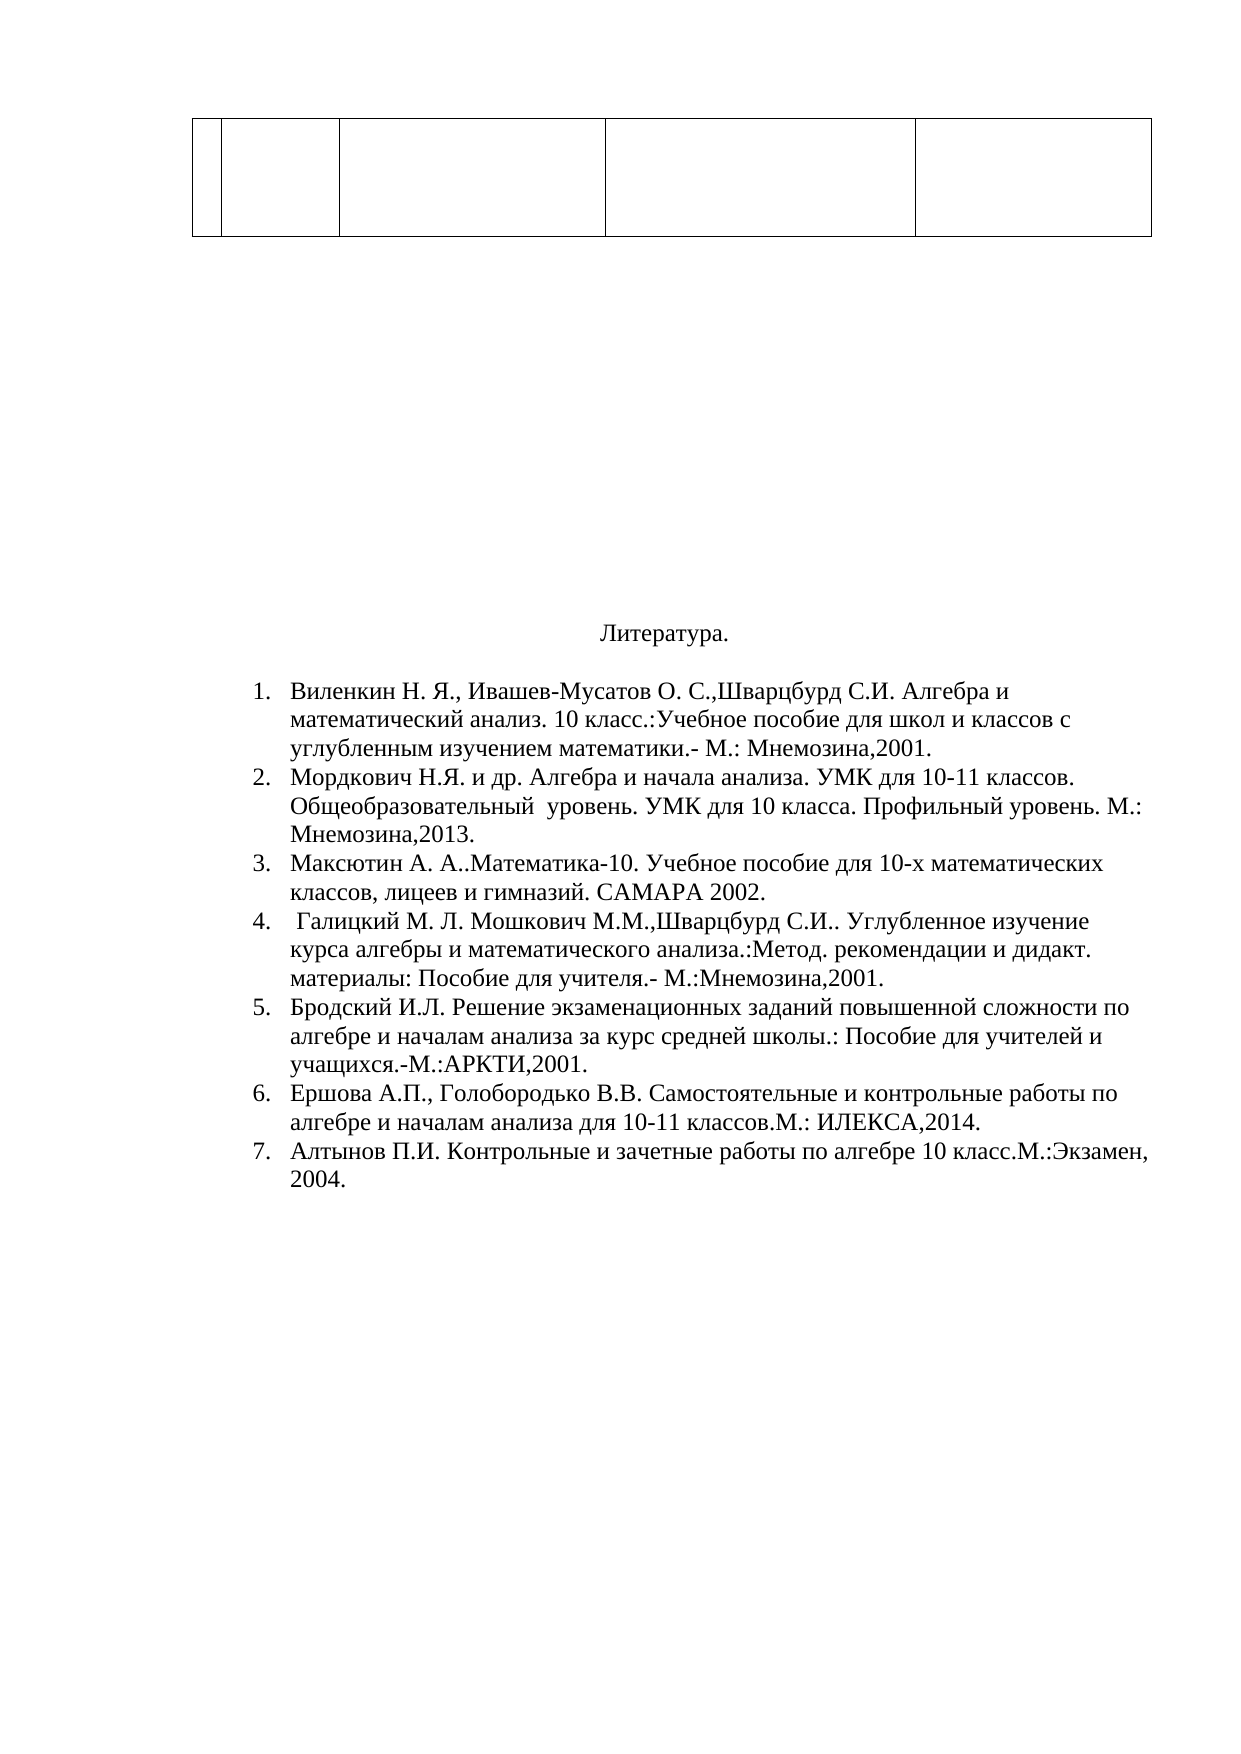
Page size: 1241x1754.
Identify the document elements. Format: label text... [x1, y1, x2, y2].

table_cell [916, 119, 1151, 236]
list Ершова А.П., Голобородько В.В. Самостоятельные и контрольные работы по алгебре и началам анализа для 10-11 классов.М.: ИЛЕКСА,2014. [252, 1078, 1152, 1136]
table_cell [606, 119, 915, 236]
list Мордкович Н.Я. и др. Алгебра и начала анализа. УМК для 10-11 классов. Общеобразовательный уровень. УМК для 10 класса. Профильный уровень. М.: Мнемозина,2013. [252, 762, 1152, 848]
list Максютин А. А..Математика-10. Учебное пособие для 10-х математических классов, лицеев и гимназий. САМАРА 2002. [252, 848, 1152, 906]
table_cell [340, 119, 605, 236]
table_cell [193, 119, 221, 236]
list Галицкий М. Л. Мошкович М.М.,Шварцбурд С.И.. Углубленное изучение курса алгебры и математического анализа.:Метод. рекомендации и дидакт. материалы: Пособие для учителя.- М.:Мнемозина,2001. [252, 906, 1152, 992]
text Литература. [177, 618, 1152, 647]
list Бродский И.Л. Решение экзаменационных заданий повышенной сложности по алгебре и началам анализа за курс средней школы.: Пособие для учителей и учащихся.-М.:АРКТИ,2001. [252, 992, 1152, 1078]
table_cell [222, 119, 339, 236]
list Алтынов П.И. Контрольные и зачетные работы по алгебре 10 класс.М.:Экзамен, 2004. [252, 1136, 1152, 1193]
list Виленкин Н. Я., Ивашев-Мусатов О. С.,Шварцбурд С.И. Алгебра и математический анализ. 10 класс.:Учебное пособие для школ и классов с углубленным изучением математики.- М.: Мнемозина,2001. [252, 676, 1152, 762]
